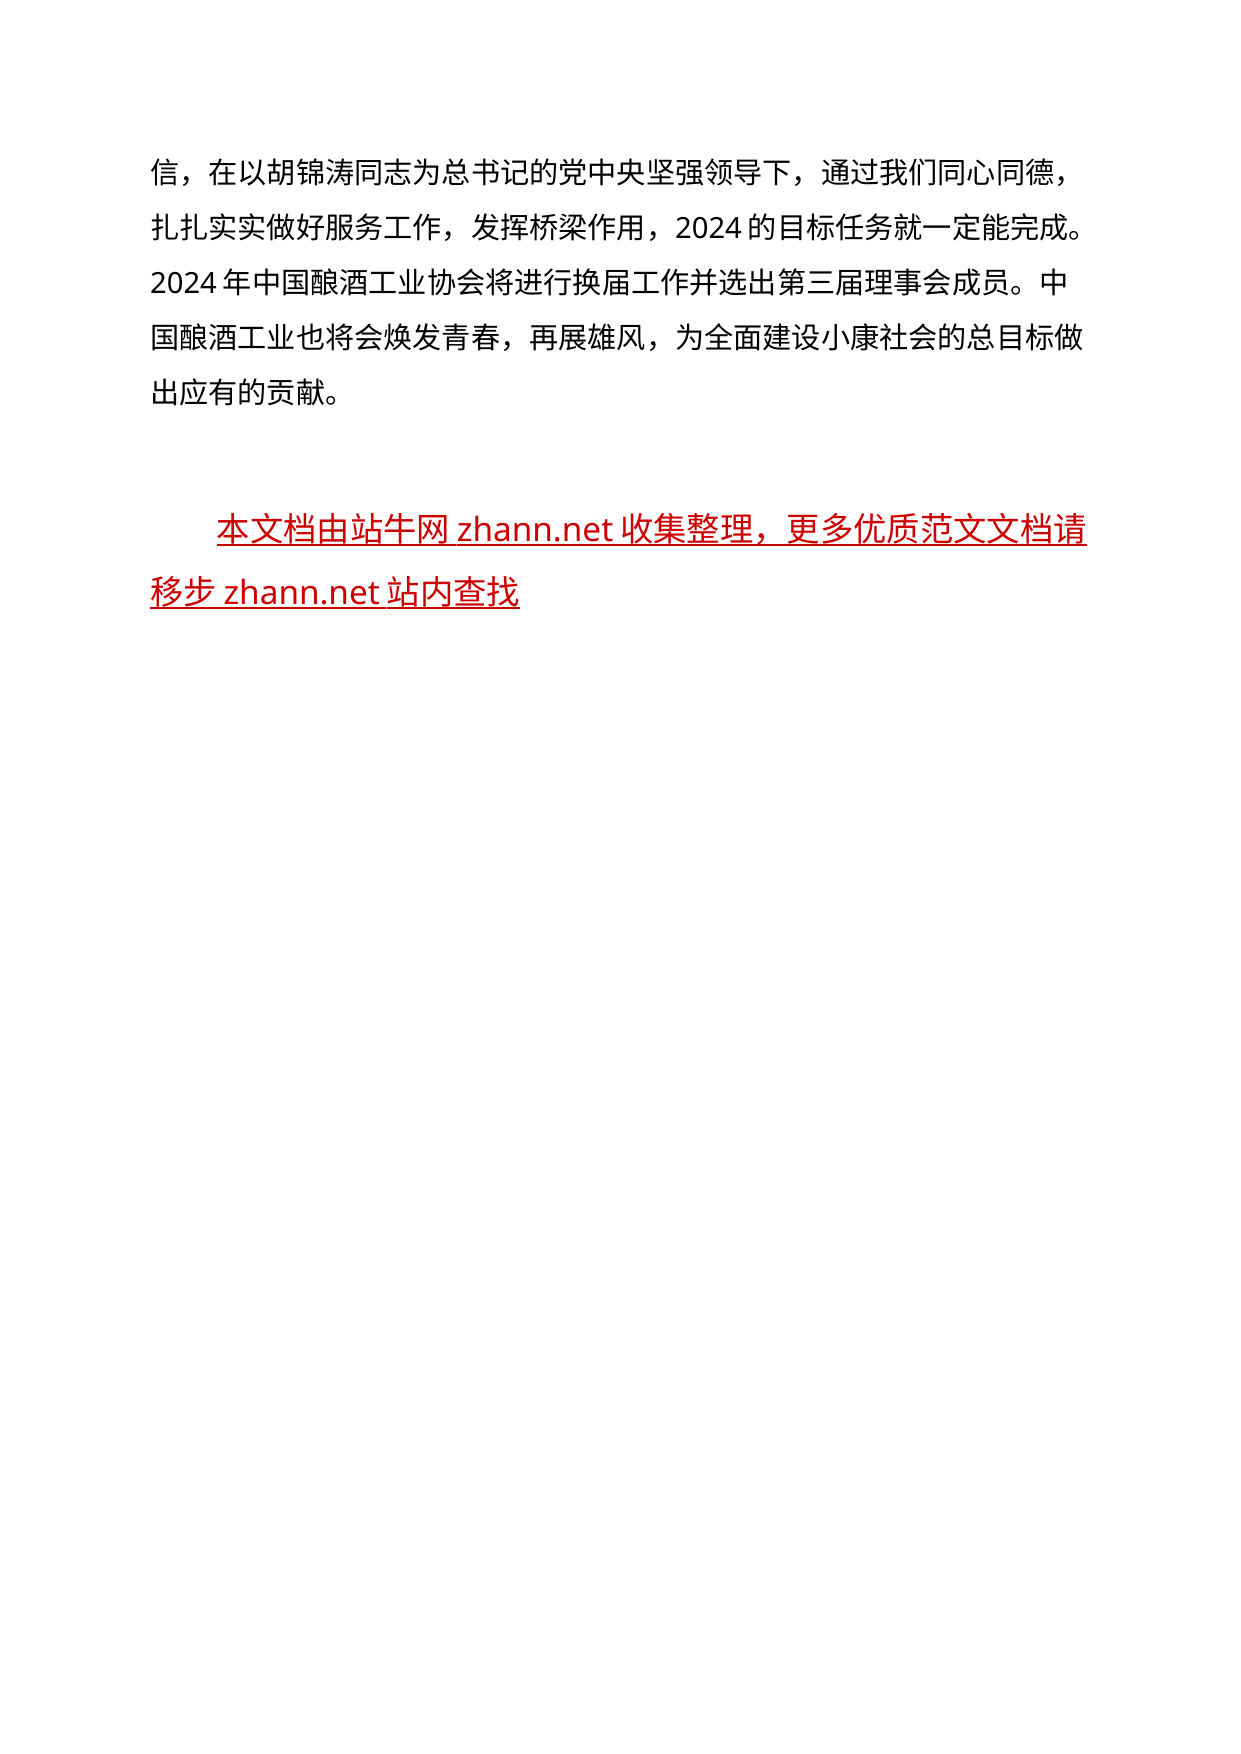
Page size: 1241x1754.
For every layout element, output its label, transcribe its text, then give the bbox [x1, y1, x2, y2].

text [150, 150, 1090, 412]
text 本文档由站牛网zhann.net收集整理，更多优质范文文档请移步zhann.net站内查找 [150, 503, 1090, 614]
